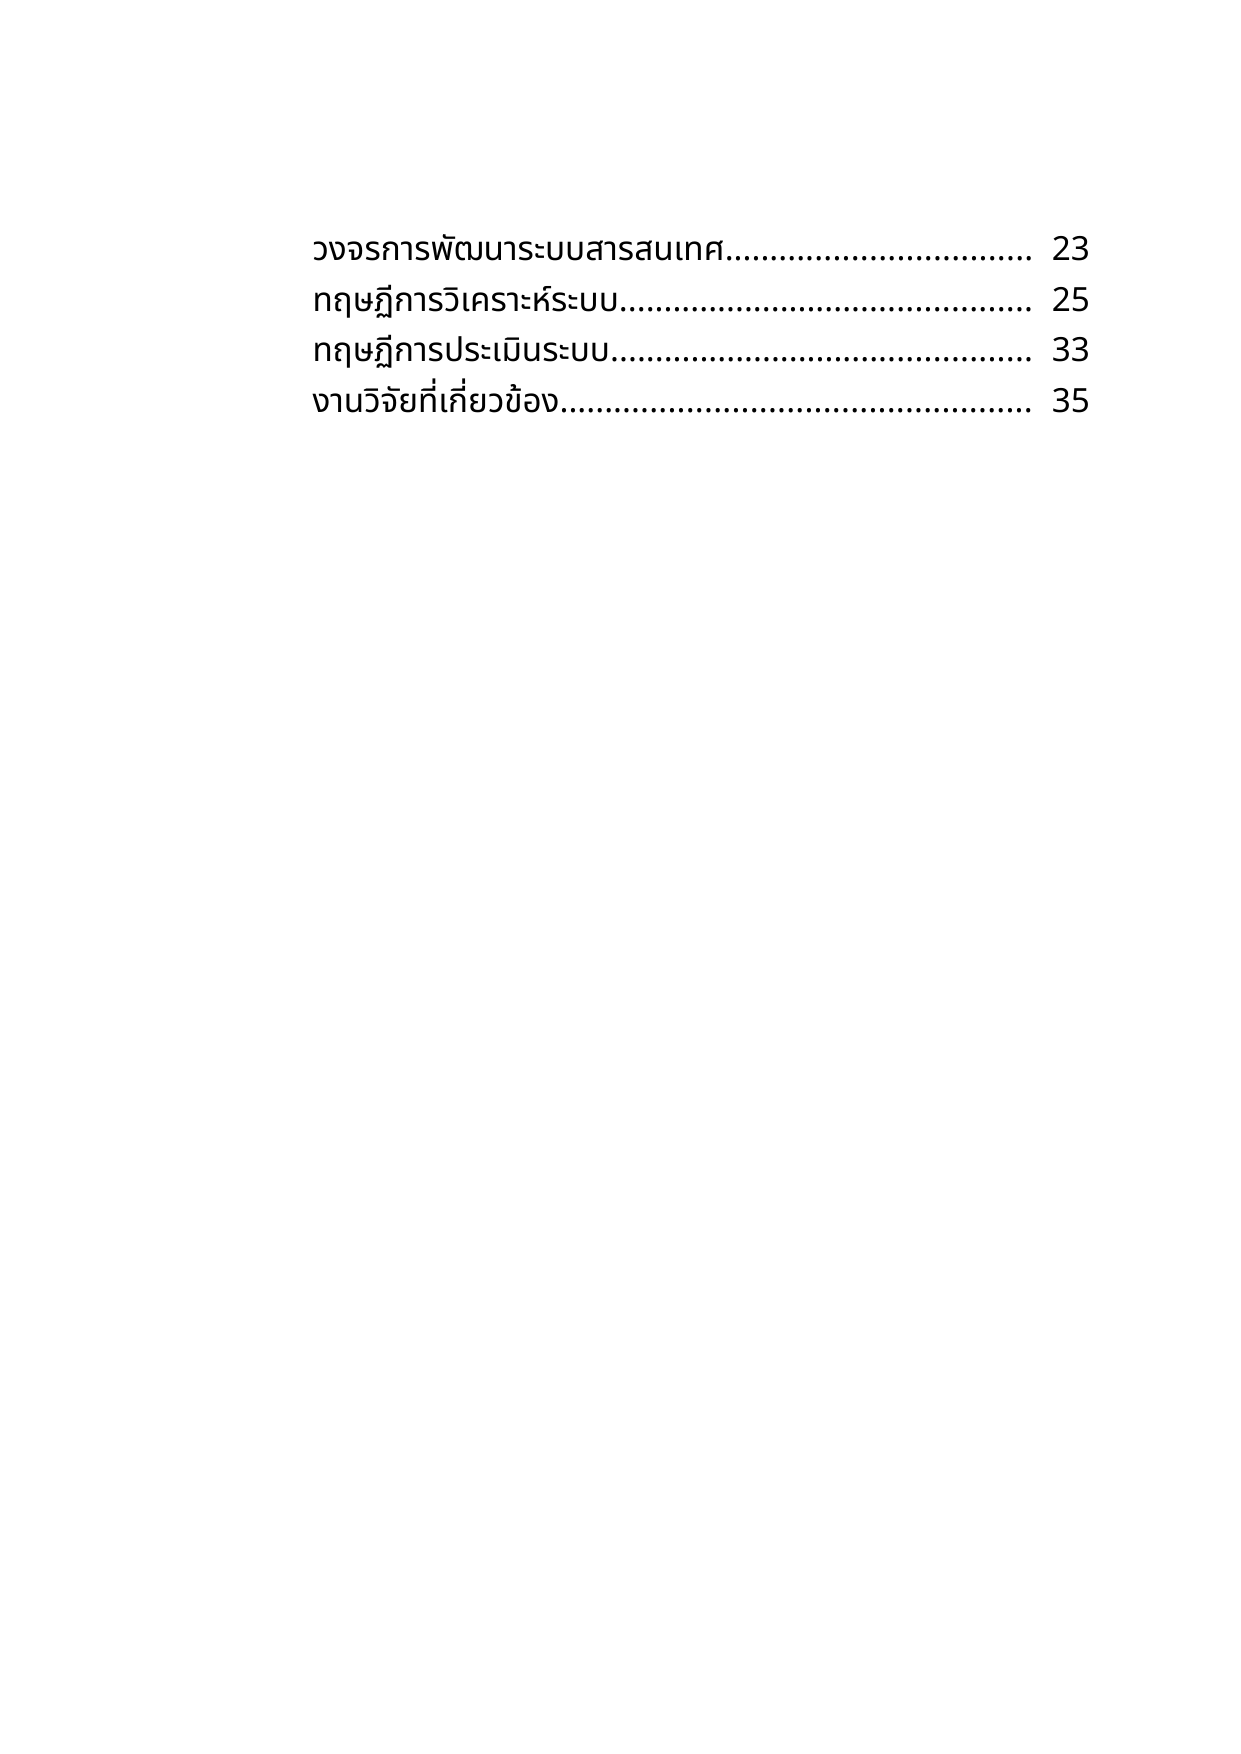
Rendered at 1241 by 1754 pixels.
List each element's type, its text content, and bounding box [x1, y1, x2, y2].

text ทฤษฏีการวิเคราะห์ระบบ 25 [225, 276, 1090, 326]
text งานวิจัยที่เกี่ยวข้อง 35 [225, 377, 1090, 427]
text วงจรการพัฒนาระบบสารสนเทศ 23 [225, 225, 1090, 276]
text ทฤษฏีการประเมินระบบ 33 [225, 326, 1090, 377]
